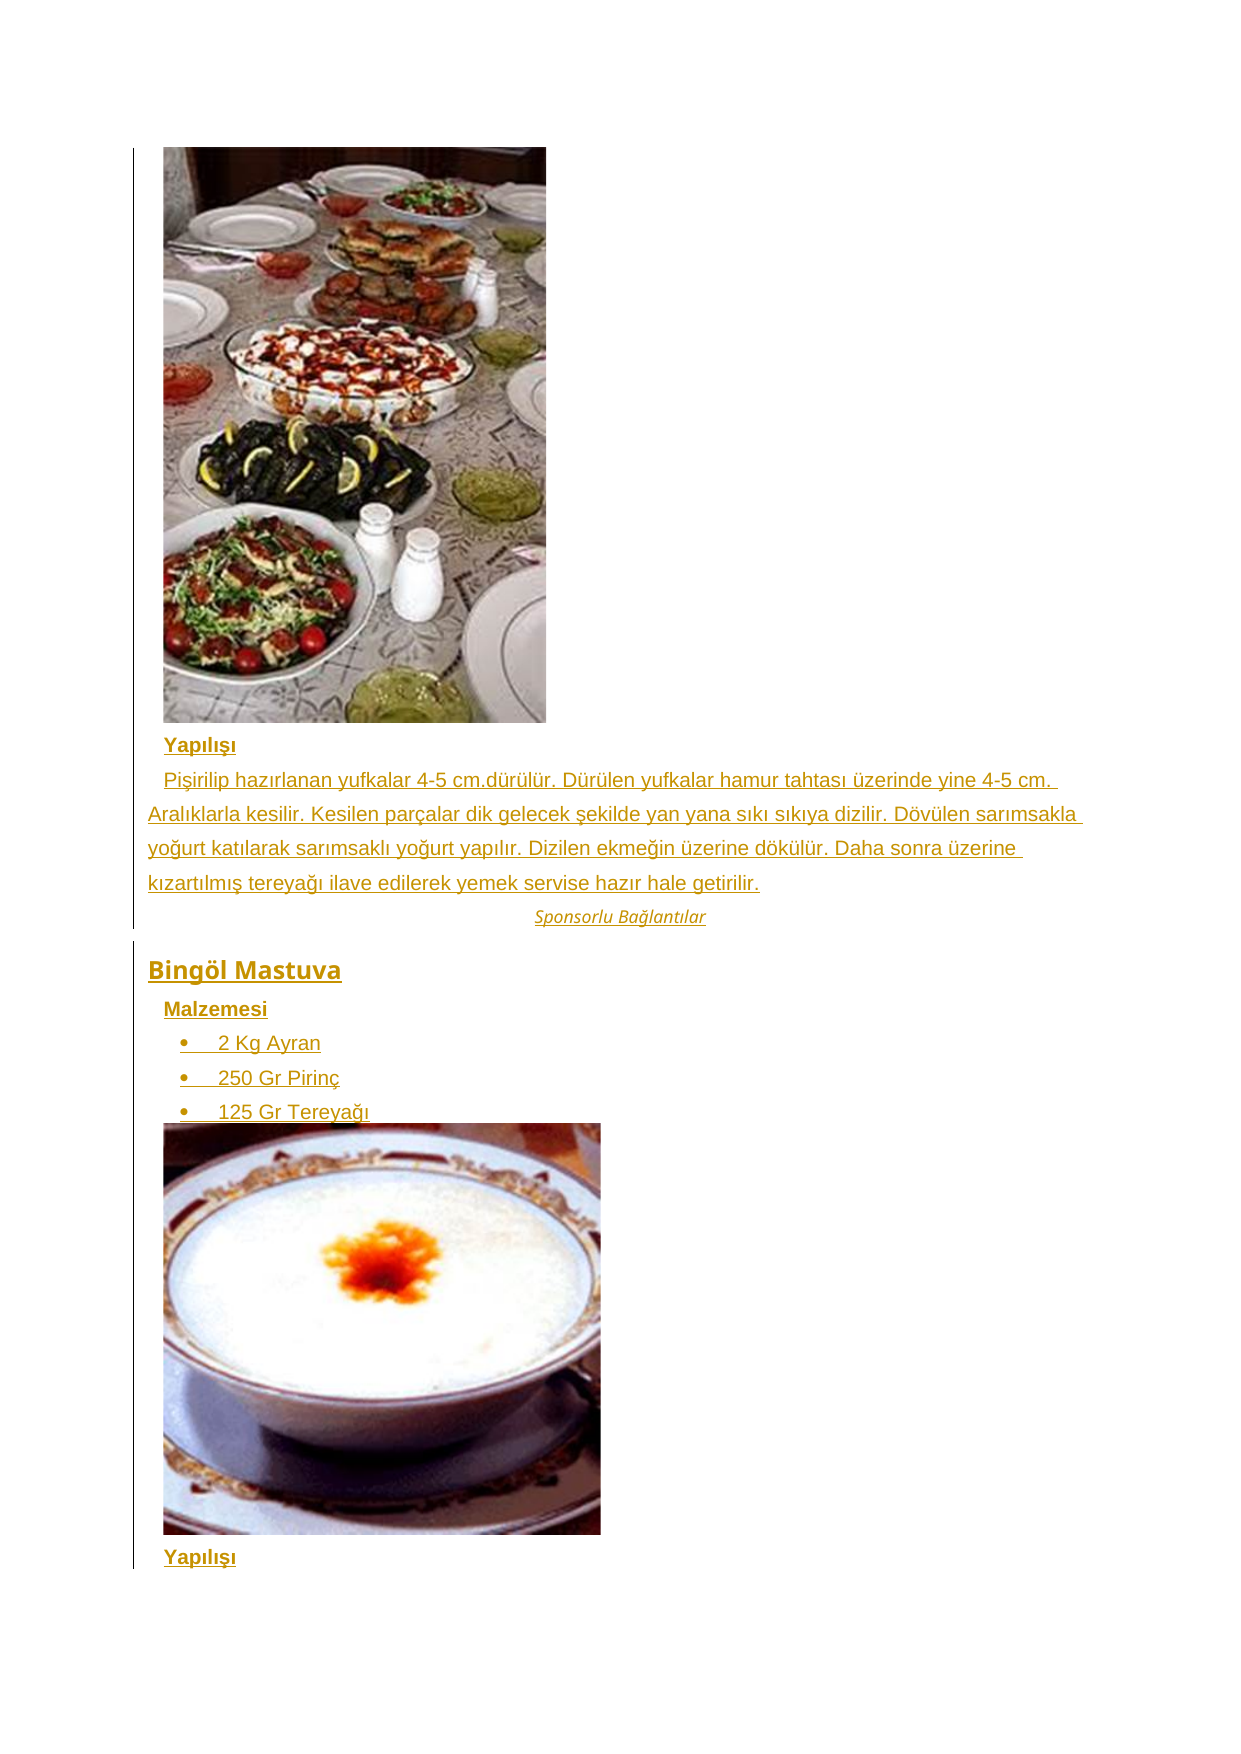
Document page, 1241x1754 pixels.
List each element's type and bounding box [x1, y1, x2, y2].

picture [163, 147, 547, 723]
picture [163, 1123, 601, 1535]
